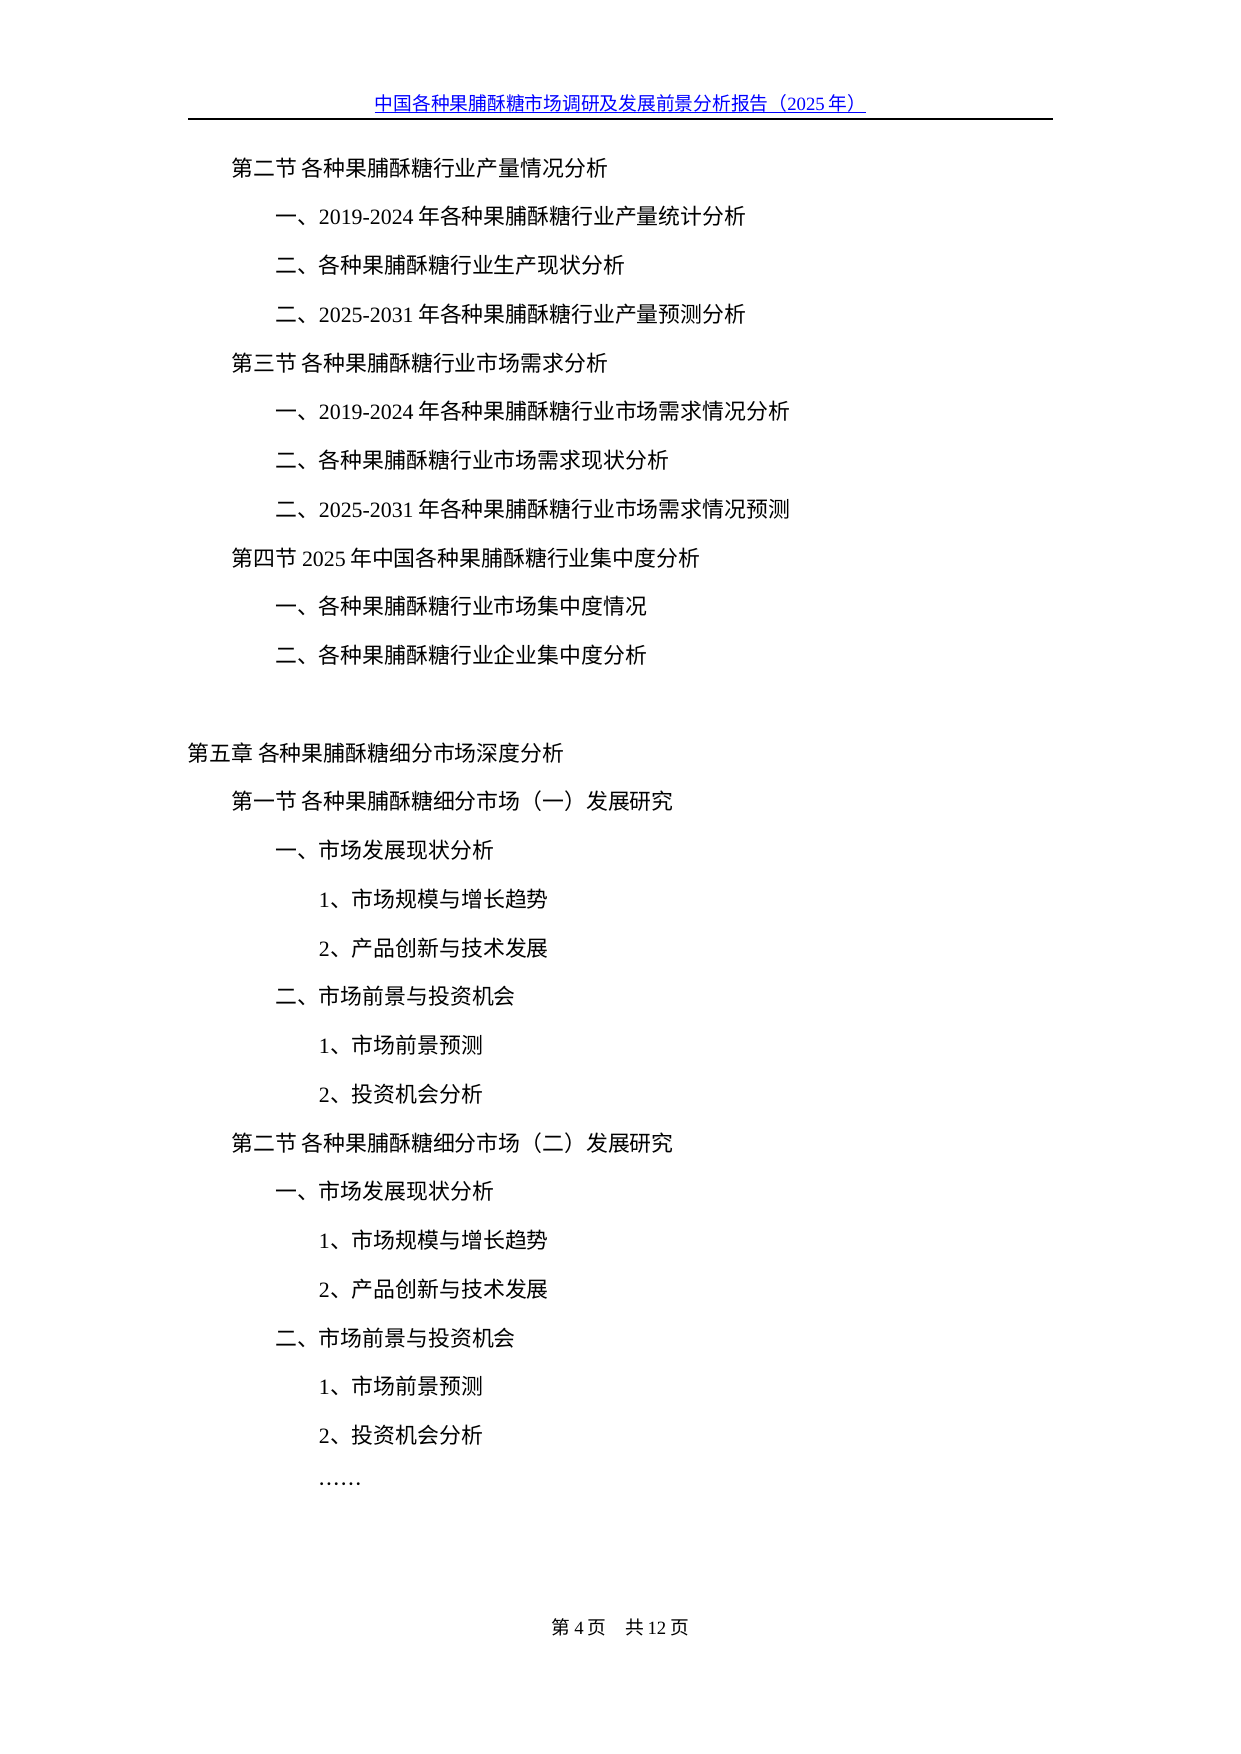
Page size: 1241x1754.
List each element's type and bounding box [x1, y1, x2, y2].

text [187, 150, 1053, 1499]
